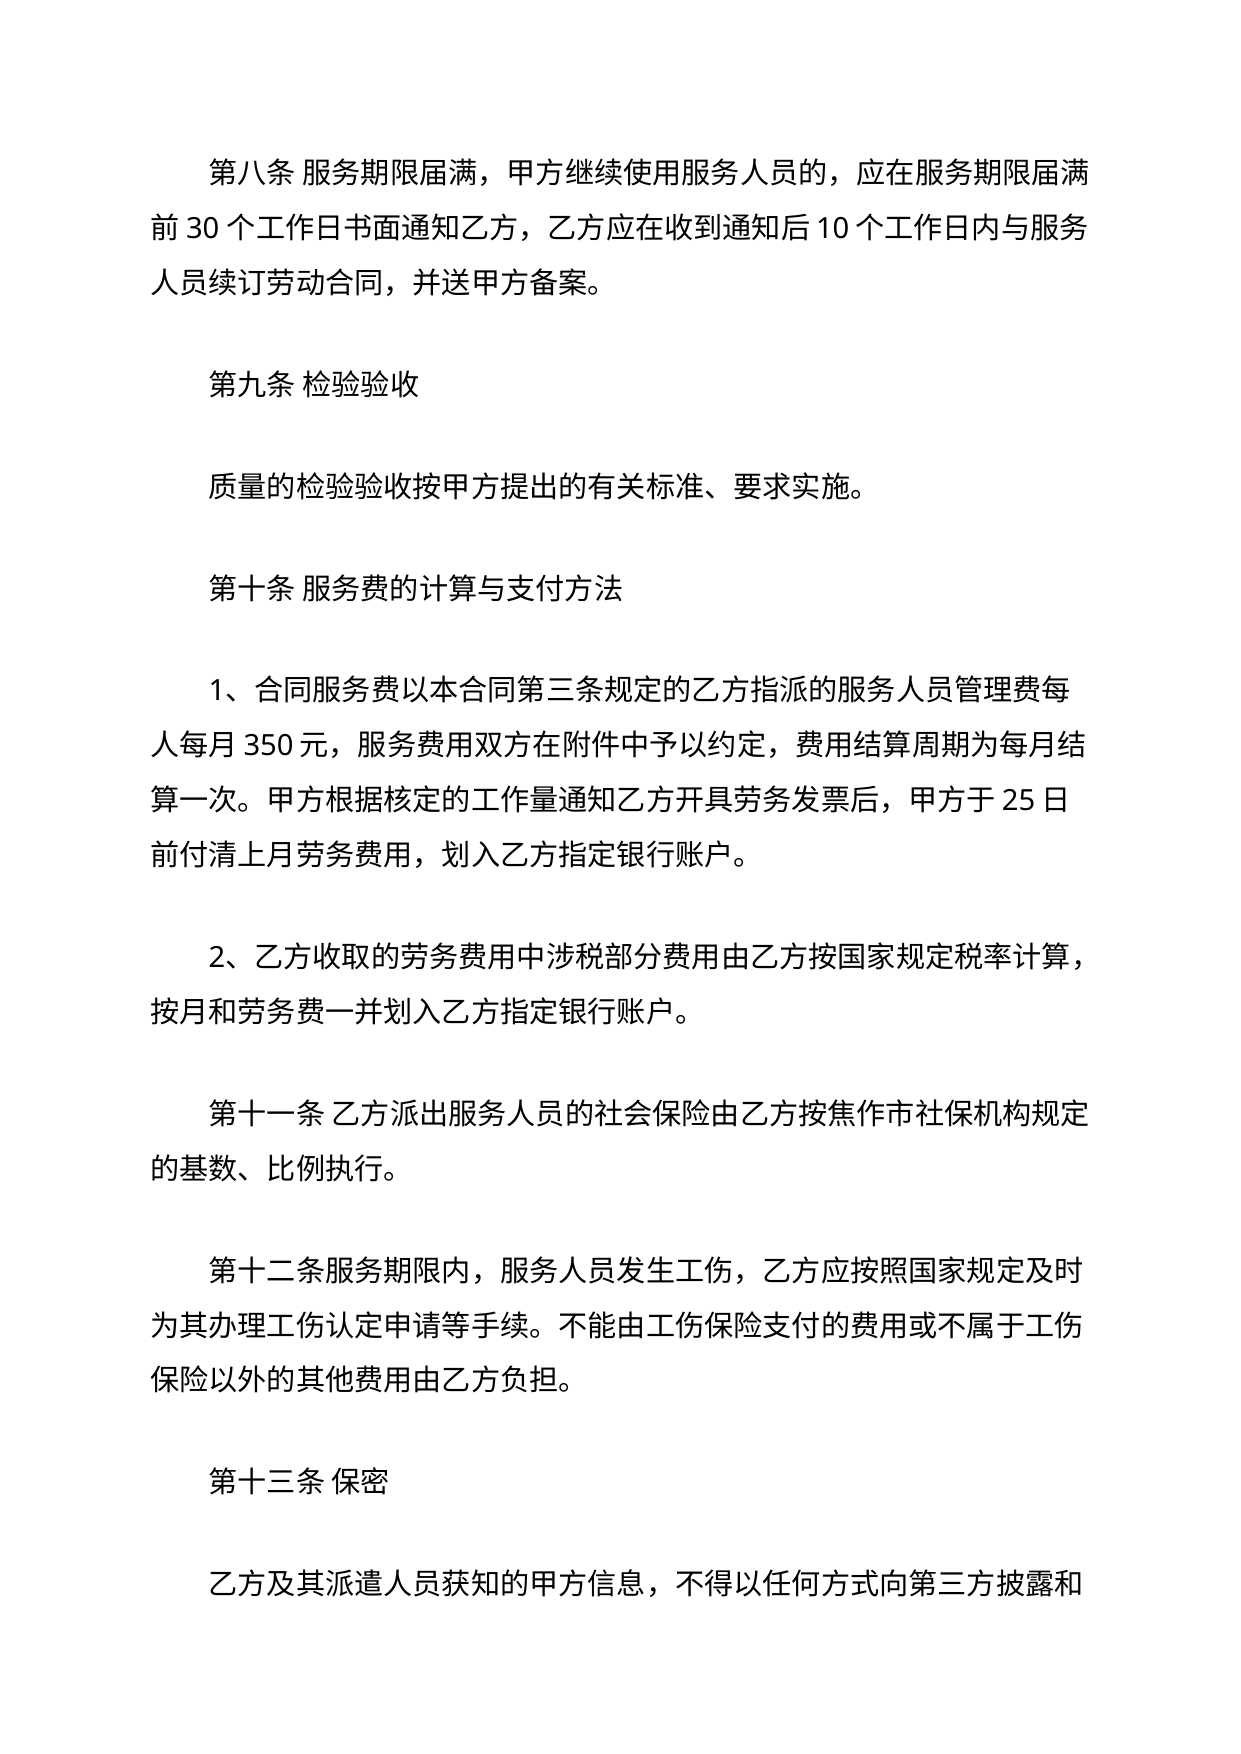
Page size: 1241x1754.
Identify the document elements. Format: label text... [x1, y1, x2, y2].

text 第八条 服务期限届满，甲方继续使用服务人员的，应在服务期限届满前 30 个工作日书面通知乙方，乙方应在收到通知后10个工作日内与服务人员续订劳动合同，并送甲方备案。 [150, 150, 1090, 302]
text 第十三条 保密 [150, 1459, 1090, 1501]
text 第十二条服务期限内，服务人员发生工伤，乙方应按照国家规定及时为其办理工伤认定申请等手续。不能由工伤保险支付的费用或不属于工伤保险以外的其他费用由乙方负担。 [150, 1247, 1090, 1399]
text 2、乙方收取的劳务费用中涉税部分费用由乙方按国家规定税率计算，按月和劳务费一并划入乙方指定银行账户。 [150, 934, 1090, 1031]
text 1、合同服务费以本合同第三条规定的乙方指派的服务人员管理费每人每月350元，服务费用双方在附件中予以约定，费用结算周期为每月结算一次。甲方根据核定的工作量通知乙方开具劳务发票后，甲方于25日 前付清上月劳务费用，划入乙方指定银行账户。 [150, 667, 1090, 874]
text 第十一条 乙方派出服务人员的社会保险由乙方按焦作市社保机构规定的基数、比例执行。 [150, 1091, 1090, 1188]
text 质量的检验验收按甲方提出的有关标准、要求实施。 [150, 463, 1090, 506]
text 第十条 服务费的计算与支付方法 [150, 565, 1090, 607]
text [150, 1561, 1090, 1603]
text 第九条 检验验收 [150, 362, 1090, 404]
